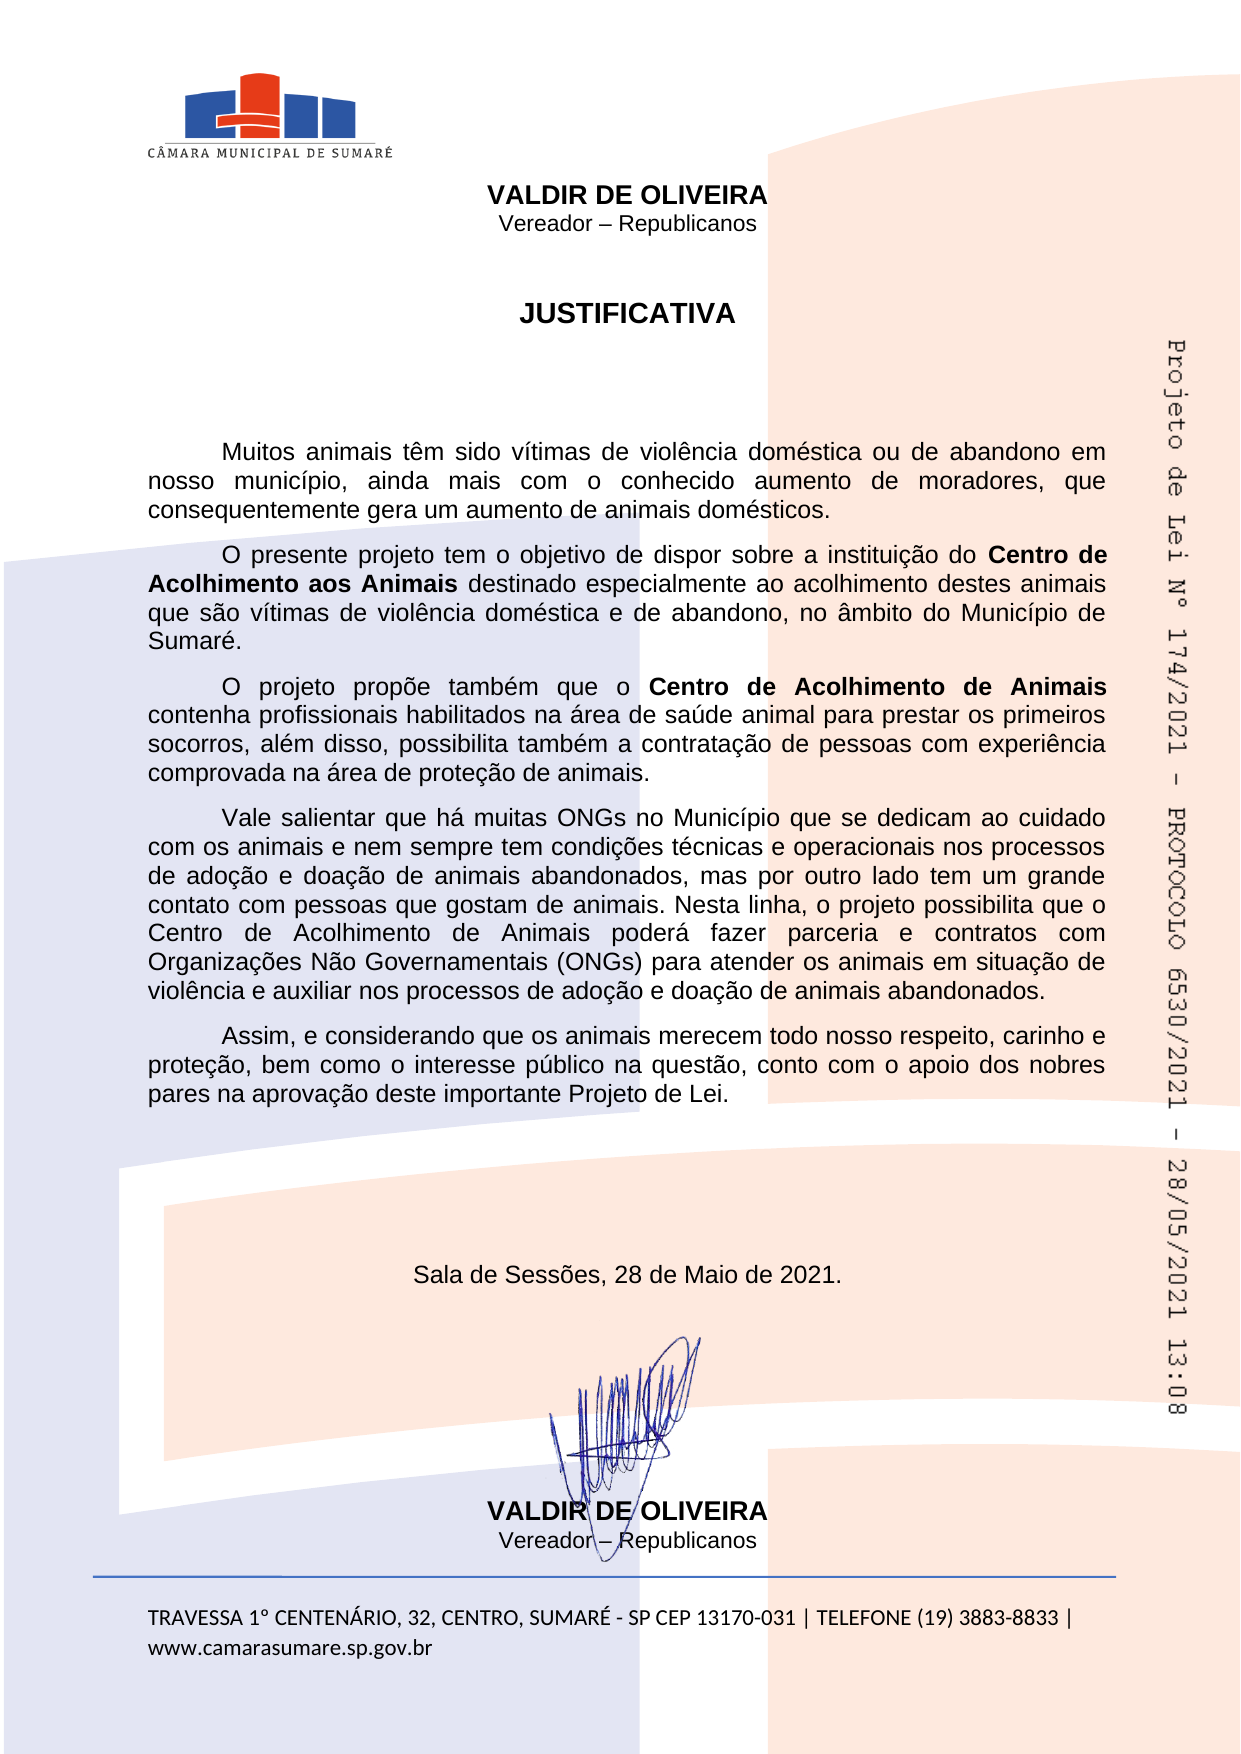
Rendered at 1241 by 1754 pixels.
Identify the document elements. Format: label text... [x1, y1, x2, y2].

text JUSTIFICATIVA [148, 296, 1107, 329]
picture [529, 1315, 711, 1572]
text O presente projeto tem o objetivo de dispor sobre a instituição do Centro de Acolhimento aos Animais destinado especialmente ao acolhimento destes animais que são vítimas de violência doméstica e de abandono, no âmbito do Município de Sumaré. [148, 540, 1107, 655]
text VALDIR DE OLIVEIRA Vereador – Republicanos [148, 1495, 529, 1553]
text Sala de Sessões, 28 de Maio de 2021. [148, 1260, 1107, 1289]
text Assim, e considerando que os animais merecem todo nosso respeito, carinho e proteção, bem como o interesse público na questão, conto com o apoio dos nobres pares na aprovação deste importante Projeto de Lei. [148, 1021, 1107, 1107]
text VALDIR DE OLIVEIRA Vereador – Republicanos [148, 179, 1107, 236]
text Vale salientar que há muitas ONGs no Município que se dedicam ao cuidado com os animais e nem sempre tem condições técnicas e operacionais nos processos de adoção e doação de animais abandonados, mas por outro lado tem um grande contato com pessoas que gostam de animais. Nesta linha, o projeto possibilita que o Centro de Acolhimento de Animais poderá fazer parceria e contratos com Organizações Não Governamentais (ONGs) para atender os animais em situação de violência e auxiliar nos processos de adoção e doação de animais abandonados. [148, 803, 1107, 1004]
text Muitos animais têm sido vítimas de violência doméstica ou de abandono em nosso município, ainda mais com o conhecido aumento de moradores, que consequentemente gera um aumento de animais domésticos. [148, 437, 1107, 523]
text VALDIR DE OLIVEIRA Vereador – Republicanos [711, 1495, 1107, 1553]
text O projeto propõe também que o Centro de Acolhimento de Animais contenha profissionais habilitados na área de saúde animal para prestar os primeiros socorros, além disso, possibilita também a contratação de pessoas com experiência comprovada na área de proteção de animais. [148, 672, 1107, 787]
picture [1142, 334, 1205, 1420]
picture [147, 73, 394, 160]
